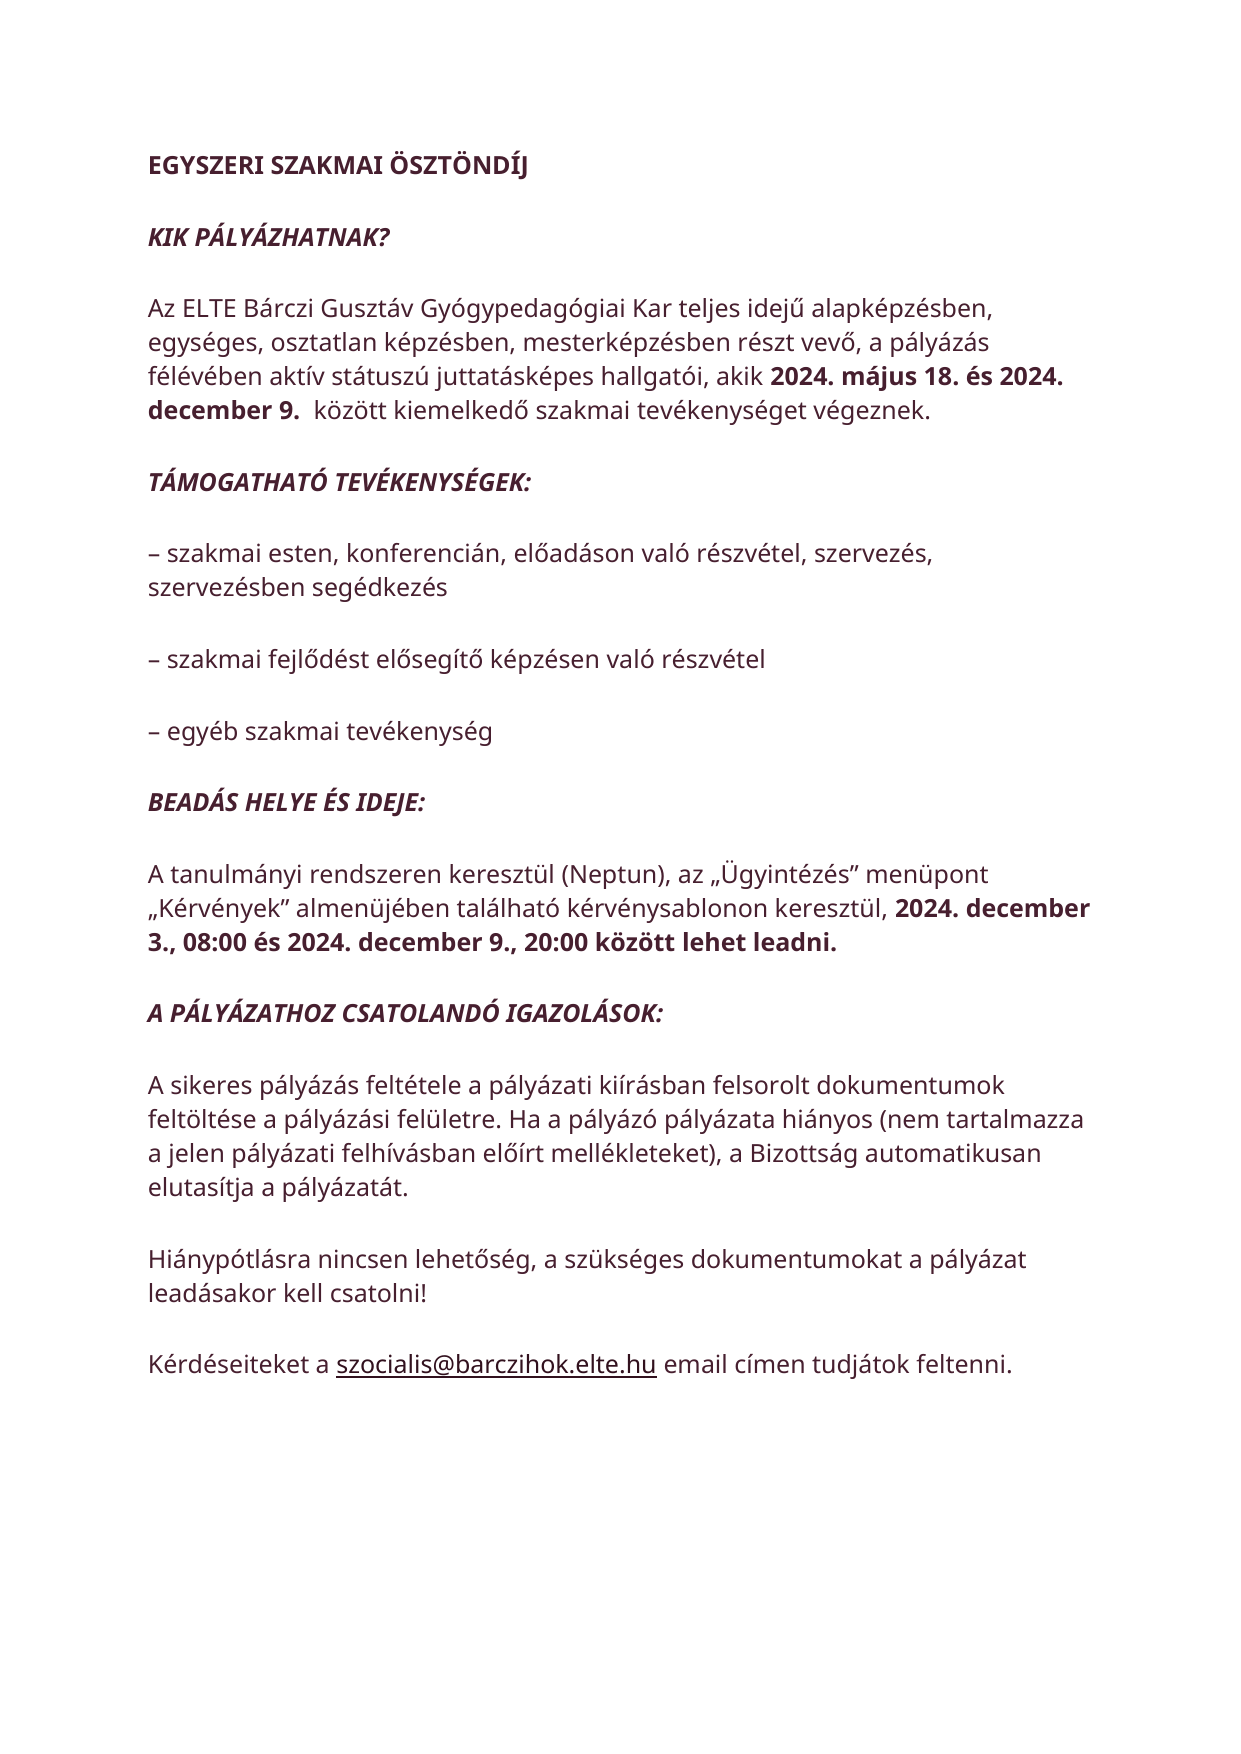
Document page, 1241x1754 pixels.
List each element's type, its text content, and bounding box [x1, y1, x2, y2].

text Az ELTE Bárczi Gusztáv Gyógypedagógiai Kar teljes idejű alapképzésben, egységes, osztatlan képzésben, mesterképzésben részt vevő, a pályázás félévében aktív státuszú juttatásképes hallgatói, akik 2024. május 18. és 2024. december 9. között kiemelkedő szakmai tevékenységet végeznek. [148, 291, 1093, 427]
text EGYSZERI SZAKMAI ÖSZTÖNDÍJ [148, 148, 1093, 182]
text A sikeres pályázás feltétele a pályázati kiírásban felsorolt dokumentumok feltöltése a pályázási felületre. Ha a pályázó pályázata hiányos (nem tartalmazza a jelen pályázati felhívásban előírt mellékleteket), a Bizottság automatikusan elutasítja a pályázatát. [148, 1068, 1093, 1204]
text – szakmai fejlődést elősegítő képzésen való részvétel [148, 642, 1093, 676]
text – egyéb szakmai tevékenység [148, 713, 1093, 747]
text A PÁLYÁZATHOZ CSATOLANDÓ IGAZOLÁSOK: [148, 996, 1093, 1030]
text KIK PÁLYÁZHATNAK? [148, 219, 1093, 253]
text Hiánypótlásra nincsen lehetőség, a szükséges dokumentumokat a pályázat leadásakor kell csatolni! [148, 1241, 1093, 1309]
text Kérdéseiteket a szocialis@barczihok.elte.hu email címen tudjátok feltenni. [148, 1347, 1093, 1381]
text BEADÁS HELYE ÉS IDEJE: [148, 785, 1093, 819]
text A tanulmányi rendszeren keresztül (Neptun), az „Ügyintézés” menüpont „Kérvények” almenüjében található kérvénysablonon keresztül, 2024. december 3., 08:00 és 2024. december 9., 20:00 között lehet leadni. [148, 856, 1093, 958]
text – szakmai esten, konferencián, előadáson való részvétel, szervezés, szervezésben segédkezés [148, 536, 1093, 604]
text TÁMOGATHATÓ TEVÉKENYSÉGEK: [148, 464, 1093, 498]
